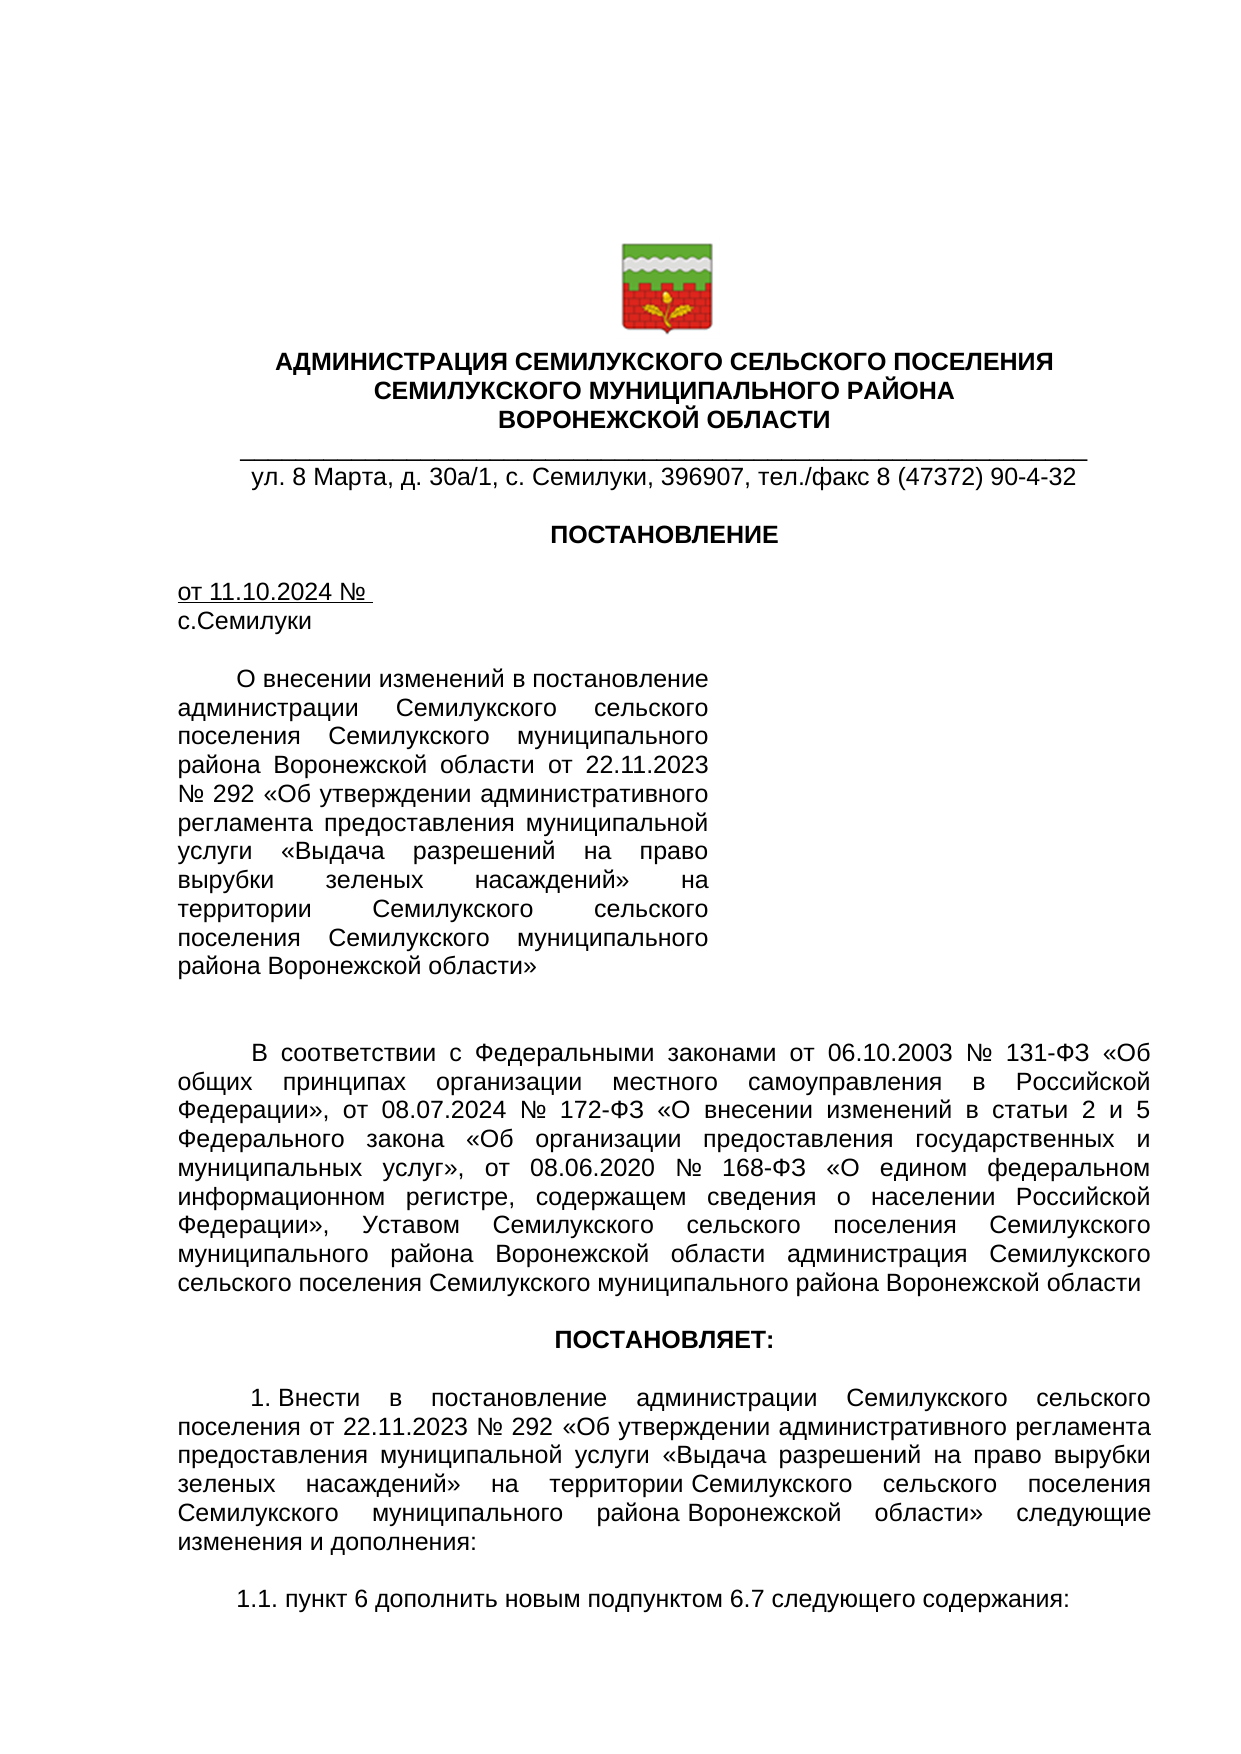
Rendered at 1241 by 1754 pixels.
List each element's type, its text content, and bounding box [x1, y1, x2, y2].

text _____________________________________________________________ [177, 433, 1152, 462]
text ул. 8 Марта, д. 30а/1, с. Семилуки, 396907, тел./факс 8 (47372) 90-4-32 [177, 462, 1152, 491]
text ПОСТАНОВЛЕНИЕ [177, 520, 1152, 548]
text 1.1. пункт 6 дополнить новым подпунктом 6.7 следующего содержания: [177, 1584, 1152, 1613]
list Внести в постановление администрации Семилукского сельского поселения от 22.11.2023 № 292 «Об утверждении административного регламента предоставления муниципальной услуги «Выдача разрешений на право вырубки зеленых насаждений» на территории Семилукского сельского поселения Семилукского муниципального района Воронежской области» следующие изменения и дополнения: [177, 1383, 1152, 1556]
text с.Семилуки [177, 606, 1152, 635]
text ПОСТАНОВЛЯЕТ: [177, 1326, 1152, 1354]
picture [614, 236, 722, 341]
text В соответствии с Федеральными законами от 06.10.2003 № 131-ФЗ «Об общих принципах организации местного самоуправления в Российской Федерации», от 08.07.2024 № 172-ФЗ «О внесении изменений в статьи 2 и 5 Федерального закона «Об организации предоставления государственных и муниципальных услуг», от 08.06.2020 № 168-ФЗ «О едином федеральном информационном регистре, содержащем сведения о населении Российской Федерации», Уставом Семилукского сельского поселения Семилукского муниципального района Воронежской области администрация Семилукского сельского поселения Семилукского муниципального района Воронежской области [177, 1038, 1152, 1297]
text О внесении изменений в постановление администрации Семилукского сельского поселения Семилукского муниципального района Воронежской области от 22.11.2023 № 292 «Об утверждении административного регламента предоставления муниципальной услуги «Выдача разрешений на право вырубки зеленых насаждений» на территории Семилукского сельского поселения Семилукского муниципального района Воронежской области» [177, 664, 709, 980]
text от 11.10.2024 № [177, 577, 1152, 606]
text ВОРОНЕЖСКОЙ ОБЛАСТИ [177, 405, 1152, 433]
text АДМИНИСТРАЦИЯ СЕМИЛУКСКОГО СЕЛЬСКОГО ПОСЕЛЕНИЯ [177, 347, 1152, 376]
text СЕМИЛУКСКОГО МУНИЦИПАЛЬНОГО РАЙОНА [177, 376, 1152, 405]
